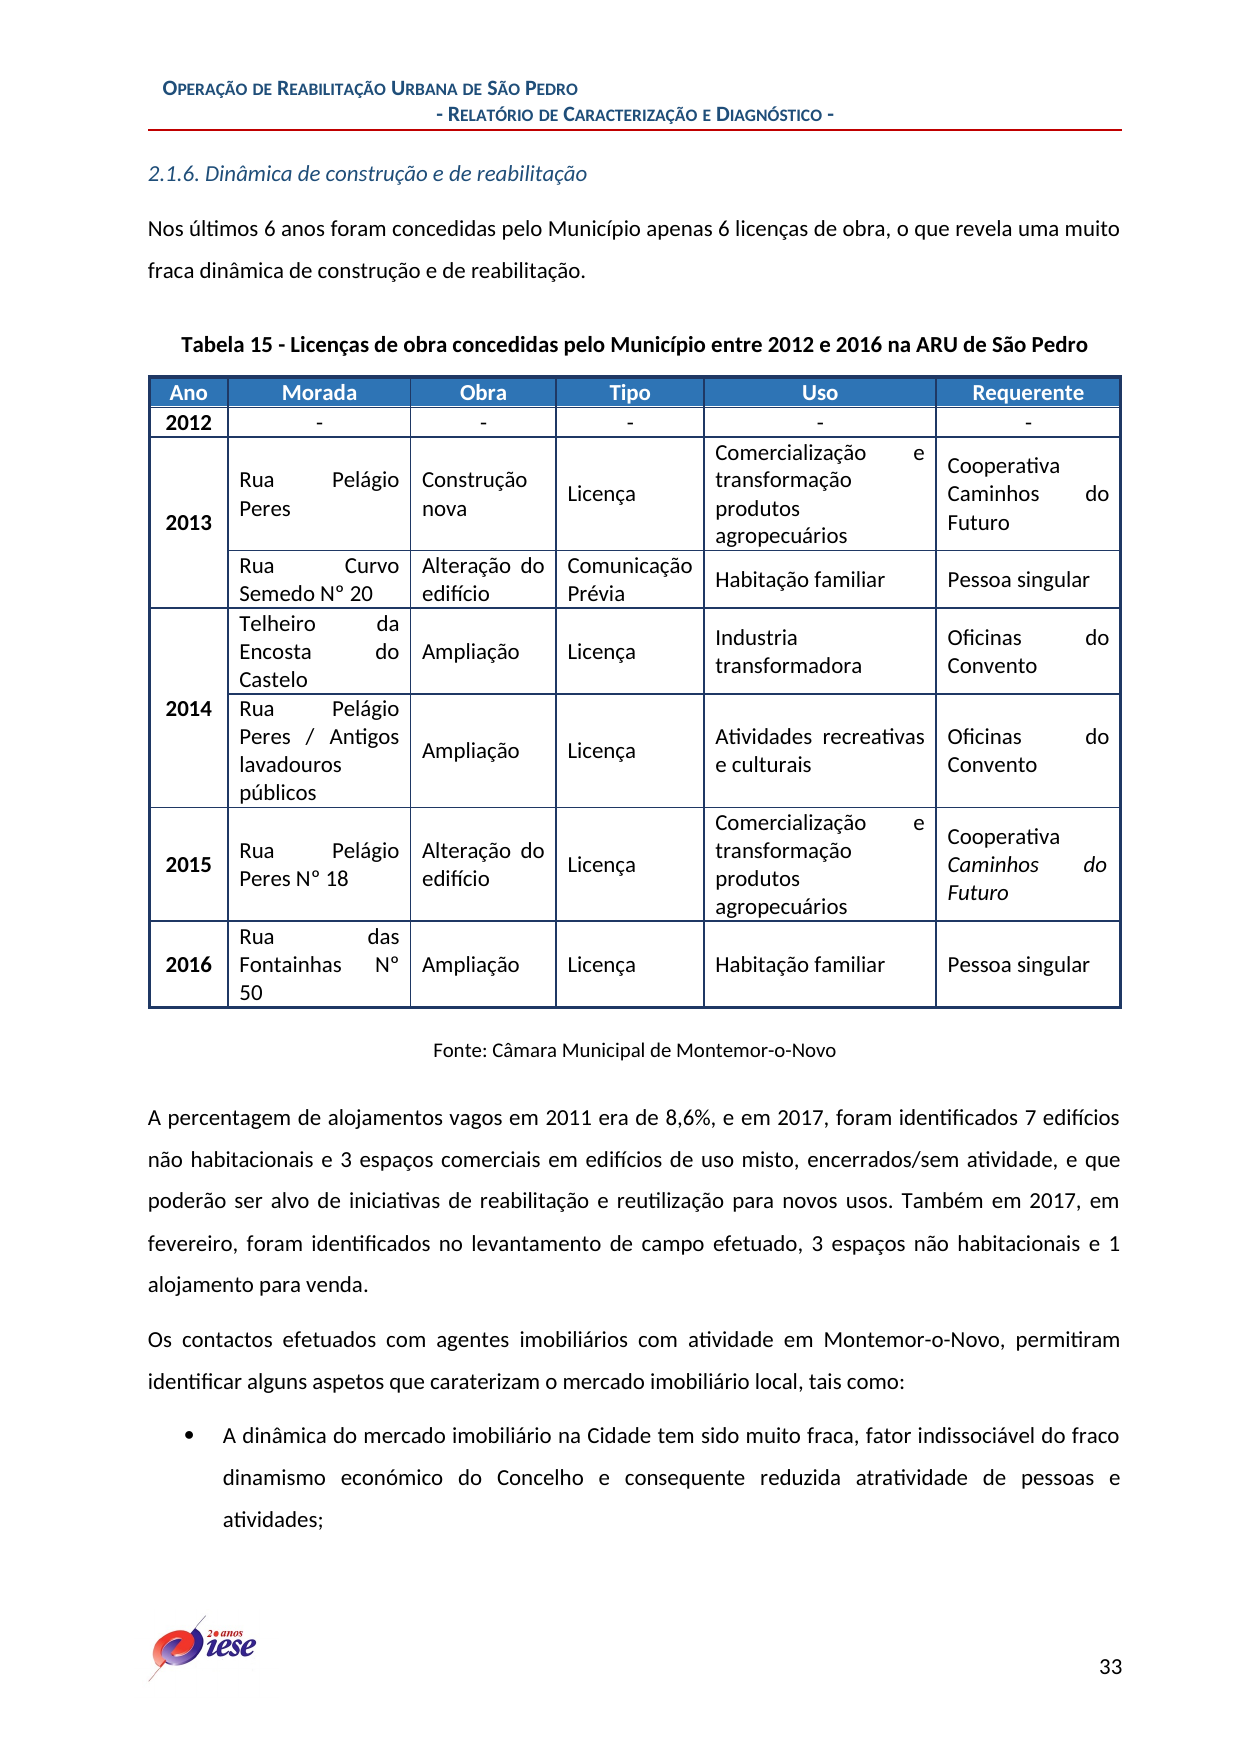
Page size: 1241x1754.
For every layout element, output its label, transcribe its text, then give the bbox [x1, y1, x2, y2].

text Fonte: Câmara Municipal de Montemor-o-Novo [148, 1037, 1122, 1062]
table_cell - [705, 408, 935, 436]
table_cell Construção nova [411, 438, 555, 550]
list A dinâmica do mercado imobiliário na Cidade tem sido muito fraca, fator indissociável do fraco dinamismo económico do Concelho e consequente reduzida atratividade de pessoas e atividades; [185, 1422, 1122, 1533]
table_cell Comercialização e transformação produtos agropecuários [705, 438, 935, 550]
table_cell Licença [557, 922, 703, 1006]
picture [134, 1609, 280, 1698]
table_cell Atividades recreativas e culturais [705, 695, 935, 807]
table_cell Ampliação [411, 609, 555, 693]
table_cell Alteração do edifício [411, 808, 555, 920]
table_cell Oficinas do Convento [937, 609, 1119, 693]
table_cell 2016 [151, 922, 227, 1006]
table_cell 2014 [151, 609, 227, 807]
table_cell Pessoa singular [937, 922, 1119, 1006]
text Os contactos efetuados com agentes imobiliários com atividade em Montemor-o-Novo, permitiram identificar alguns aspetos que caraterizam o mercado imobiliário local, tais como: [148, 1325, 1122, 1395]
table_cell Rua das Fontainhas Nº 50 [229, 922, 410, 1006]
table_cell Industria transformadora [705, 609, 935, 693]
table_cell Comunicação Prévia [557, 551, 703, 607]
table_header Requerente [937, 379, 1119, 406]
text Tabela 15 - Licenças de obra concedidas pelo Município entre 2012 e 2016 na ARU de São Pedro [148, 331, 1122, 359]
table_cell Cooperativa Caminhos do Futuro [937, 808, 1119, 920]
table_cell Licença [557, 808, 703, 920]
table_header Uso [705, 379, 935, 406]
table_cell Comercialização e transformação produtos agropecuários [705, 808, 935, 920]
table_cell 2012 [151, 408, 227, 436]
table_header Tipo [557, 379, 703, 406]
table_cell Habitação familiar [705, 922, 935, 1006]
table_header Morada [229, 379, 410, 406]
table_cell 2015 [151, 808, 227, 920]
table_cell - [411, 408, 555, 436]
table_cell Telheiro da Encosta do Castelo [229, 609, 410, 693]
text A percentagem de alojamentos vagos em 2011 era de 8,6%, e em 2017, foram identificados 7 edifícios não habitacionais e 3 espaços comerciais em edifícios de uso misto, encerrados/sem atividade, e que poderão ser alvo de iniciativas de reabilitação e reutilização para novos usos. Também em 2017, em fevereiro, foram identificados no levantamento de campo efetuado, 3 espaços não habitacionais e 1 alojamento para venda. [148, 1103, 1122, 1299]
table_cell - [557, 408, 703, 436]
table_cell Oficinas do Convento [937, 695, 1119, 807]
table_cell Habitação familiar [705, 551, 935, 607]
table_cell - [937, 408, 1119, 436]
subtitle 2.1.6. Dinâmica de construção e de reabilitação [148, 159, 1122, 187]
table_cell - [229, 408, 410, 436]
table_cell Licença [557, 609, 703, 693]
table_cell Ampliação [411, 922, 555, 1006]
table_header Obra [411, 379, 555, 406]
table_cell Rua Curvo Semedo Nº 20 [229, 551, 410, 607]
table_cell Rua Pelágio Peres Nº 18 [229, 808, 410, 920]
table_cell Licença [557, 695, 703, 807]
table_cell Rua Pelágio Peres [229, 438, 410, 550]
table_cell Alteração do edifício [411, 551, 555, 607]
text Nos últimos 6 anos foram concedidas pelo Município apenas 6 licenças de obra, o que revela uma muito fraca dinâmica de construção e de reabilitação. [148, 214, 1122, 284]
table_cell Licença [557, 438, 703, 550]
table_cell 2013 [151, 438, 227, 607]
table_cell Rua Pelágio Peres / Antigos lavadouros públicos [229, 695, 410, 807]
table_cell Cooperativa Caminhos do Futuro [937, 438, 1119, 550]
table_header Ano [151, 379, 227, 406]
table_cell Ampliação [411, 695, 555, 807]
table_cell Pessoa singular [937, 551, 1119, 607]
